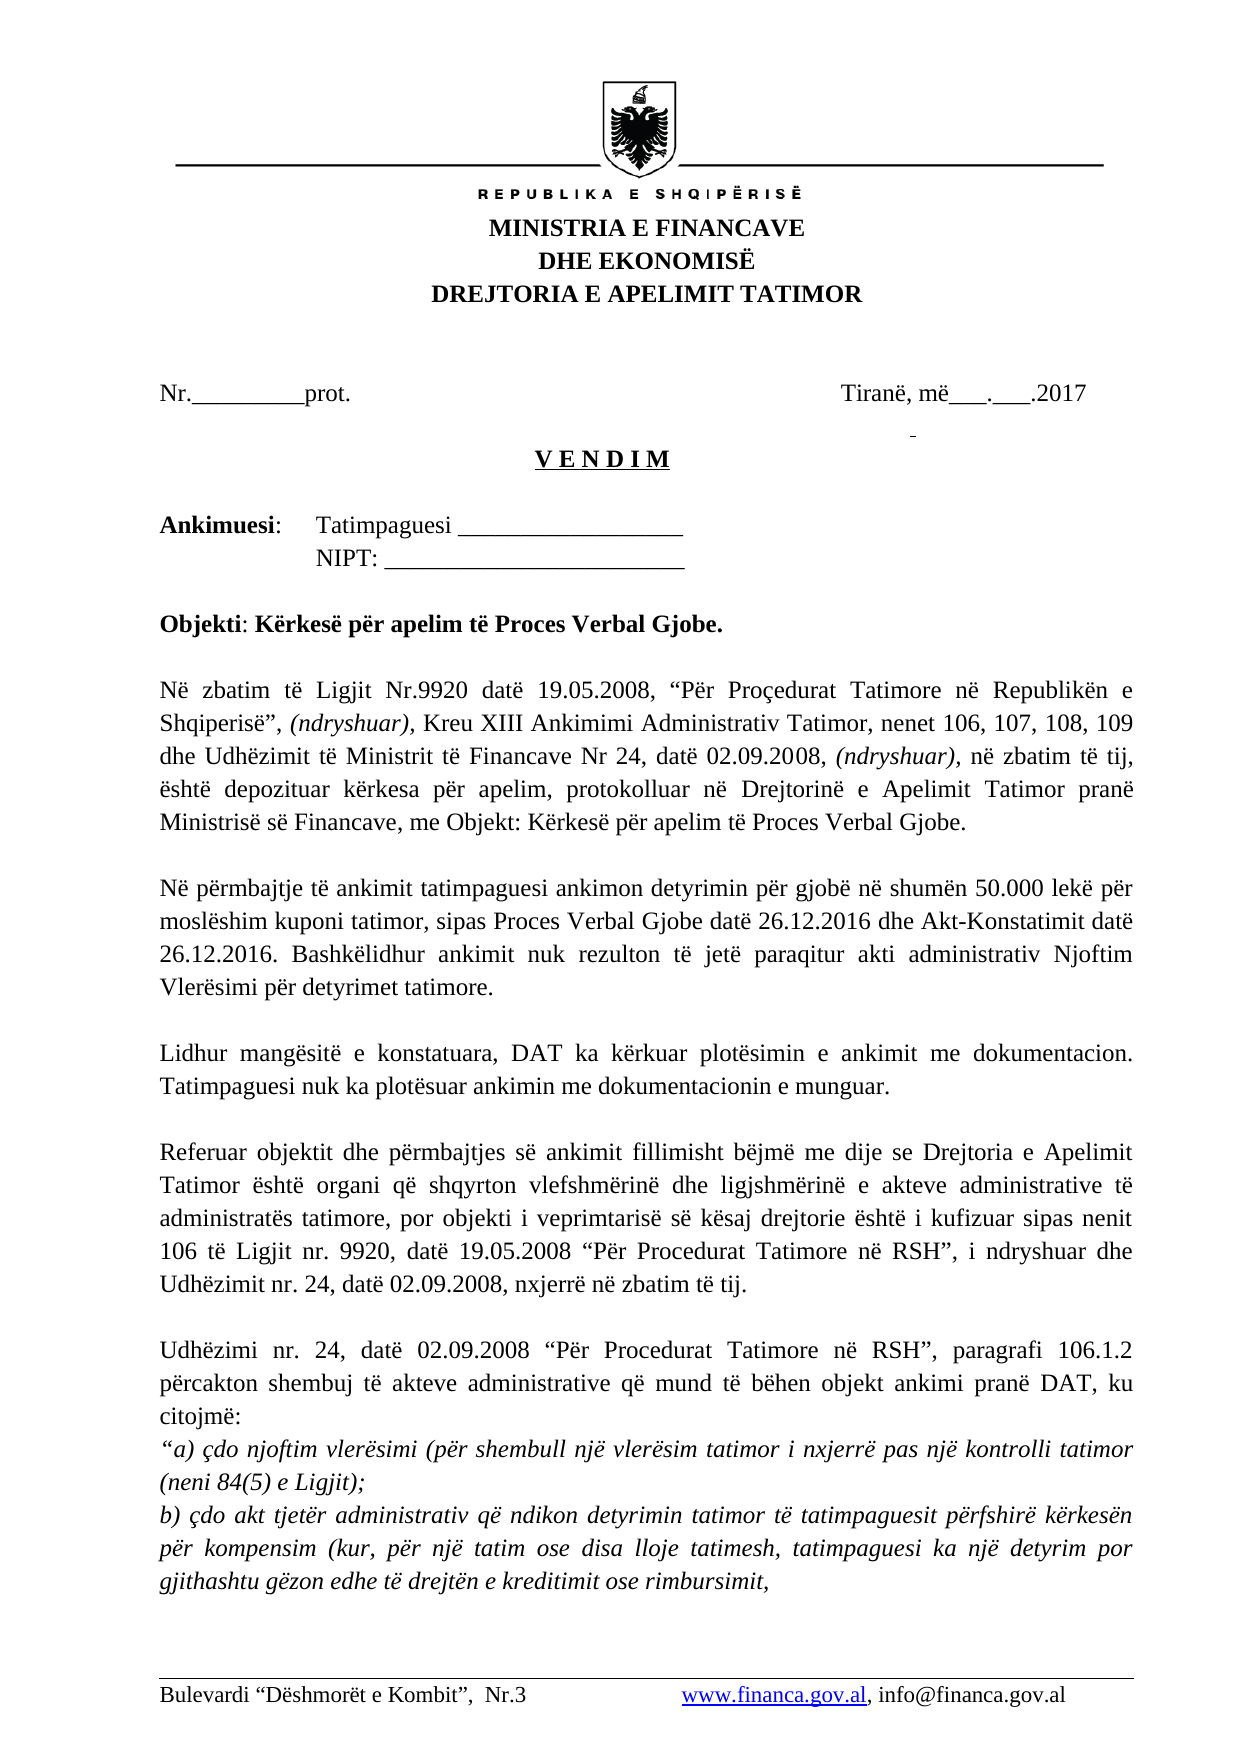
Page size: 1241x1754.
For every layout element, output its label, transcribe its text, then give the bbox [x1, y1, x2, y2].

text b) çdo akt tjetër administrativ që ndikon detyrimin tatimor të tatimpaguesit përfshirë kërkesën për kompensim (kur, për një tatim ose disa lloje tatimesh, tatimpaguesi ka një detyrim por gjithashtu gëzon edhe të drejtën e kreditimit ose rimbursimit, [159, 1500, 1134, 1595]
text Në zbatim të Ligjit Nr.9920 datë 19.05.2008, “Për Proçedurat Tatimore në Republikën e Shqiperisë”, (ndryshuar), Kreu XIII Ankimimi Administrativ Tatimor, nenet 106, 107, 108, 109 dhe Udhëzimit të Ministrit të Financave Nr 24, datë 02.09.2008, (ndryshuar), në zbatim të tij, është depozituar kërkesa për apelim, protokolluar në Drejtorinë e Apelimit Tatimor pranë Ministrisë së Financave, me Objekt: Kërkesë për apelim të Proces Verbal Gjobe. [159, 675, 1134, 836]
text DHE EKONOMISË [159, 246, 1134, 275]
text Ankimuesi: Tatimpaguesi __________________ [159, 510, 1134, 538]
text Në përmbajtje të ankimit tatimpaguesi ankimon detyrimin për gjobë në shumën 50.000 lekë për moslëshim kuponi tatimor, sipas Proces Verbal Gjobe datë 26.12.2016 dhe Akt-Konstatimit datë 26.12.2016. Bashkëlidhur ankimit nuk rezulton të jetë paraqitur akti administrativ Njoftim Vlerësimi për detyrimet tatimore. [159, 873, 1134, 1001]
text Referuar objektit dhe përmbajtjes së ankimit fillimisht bëjmë me dije se Drejtoria e Apelimit Tatimor është organi që shqyrton vlefshmërinë dhe ligjshmërinë e akteve administrative të administratës tatimore, por objekti i veprimtarisë së kësaj drejtorie është i kufizuar sipas nenit 106 të Ligjit nr. 9920, datë 19.05.2008 “Për Procedurat Tatimore në RSH”, i ndryshuar dhe Udhëzimit nr. 24, datë 02.09.2008, nxjerrë në zbatim të tij. [159, 1137, 1134, 1298]
picture [98, 67, 1180, 210]
text Lidhur mangësitë e konstatuara, DAT ka kërkuar plotësimin e ankimit me dokumentacion. Tatimpaguesi nuk ka plotësuar ankimin me dokumentacionin e munguar. [159, 1038, 1134, 1100]
text Udhëzimi nr. 24, datë 02.09.2008 “Për Procedurat Tatimore në RSH”, paragrafi 106.1.2 përcakton shembuj të akteve administrative që mund të bëhen objekt ankimi pranë DAT, ku citojmë: [159, 1335, 1134, 1430]
text “a) çdo njoftim vlerësimi (për shembull një vlerësim tatimor i nxjerrë pas një kontrolli tatimor (neni 84(5) e Ligjit); [159, 1434, 1134, 1496]
text V E N D I M [459, 444, 1134, 472]
text NIPT: ________________________ [159, 543, 1134, 572]
text DREJTORIA E APELIMIT TATIMOR [159, 279, 1134, 308]
text MINISTRIA E FINANCAVE [159, 210, 1134, 242]
text Objekti: Kërkesë për apelim të Proces Verbal Gjobe. [159, 609, 1134, 638]
text Nr._________prot. Tiranë, më___.___.2017 [159, 378, 1134, 407]
